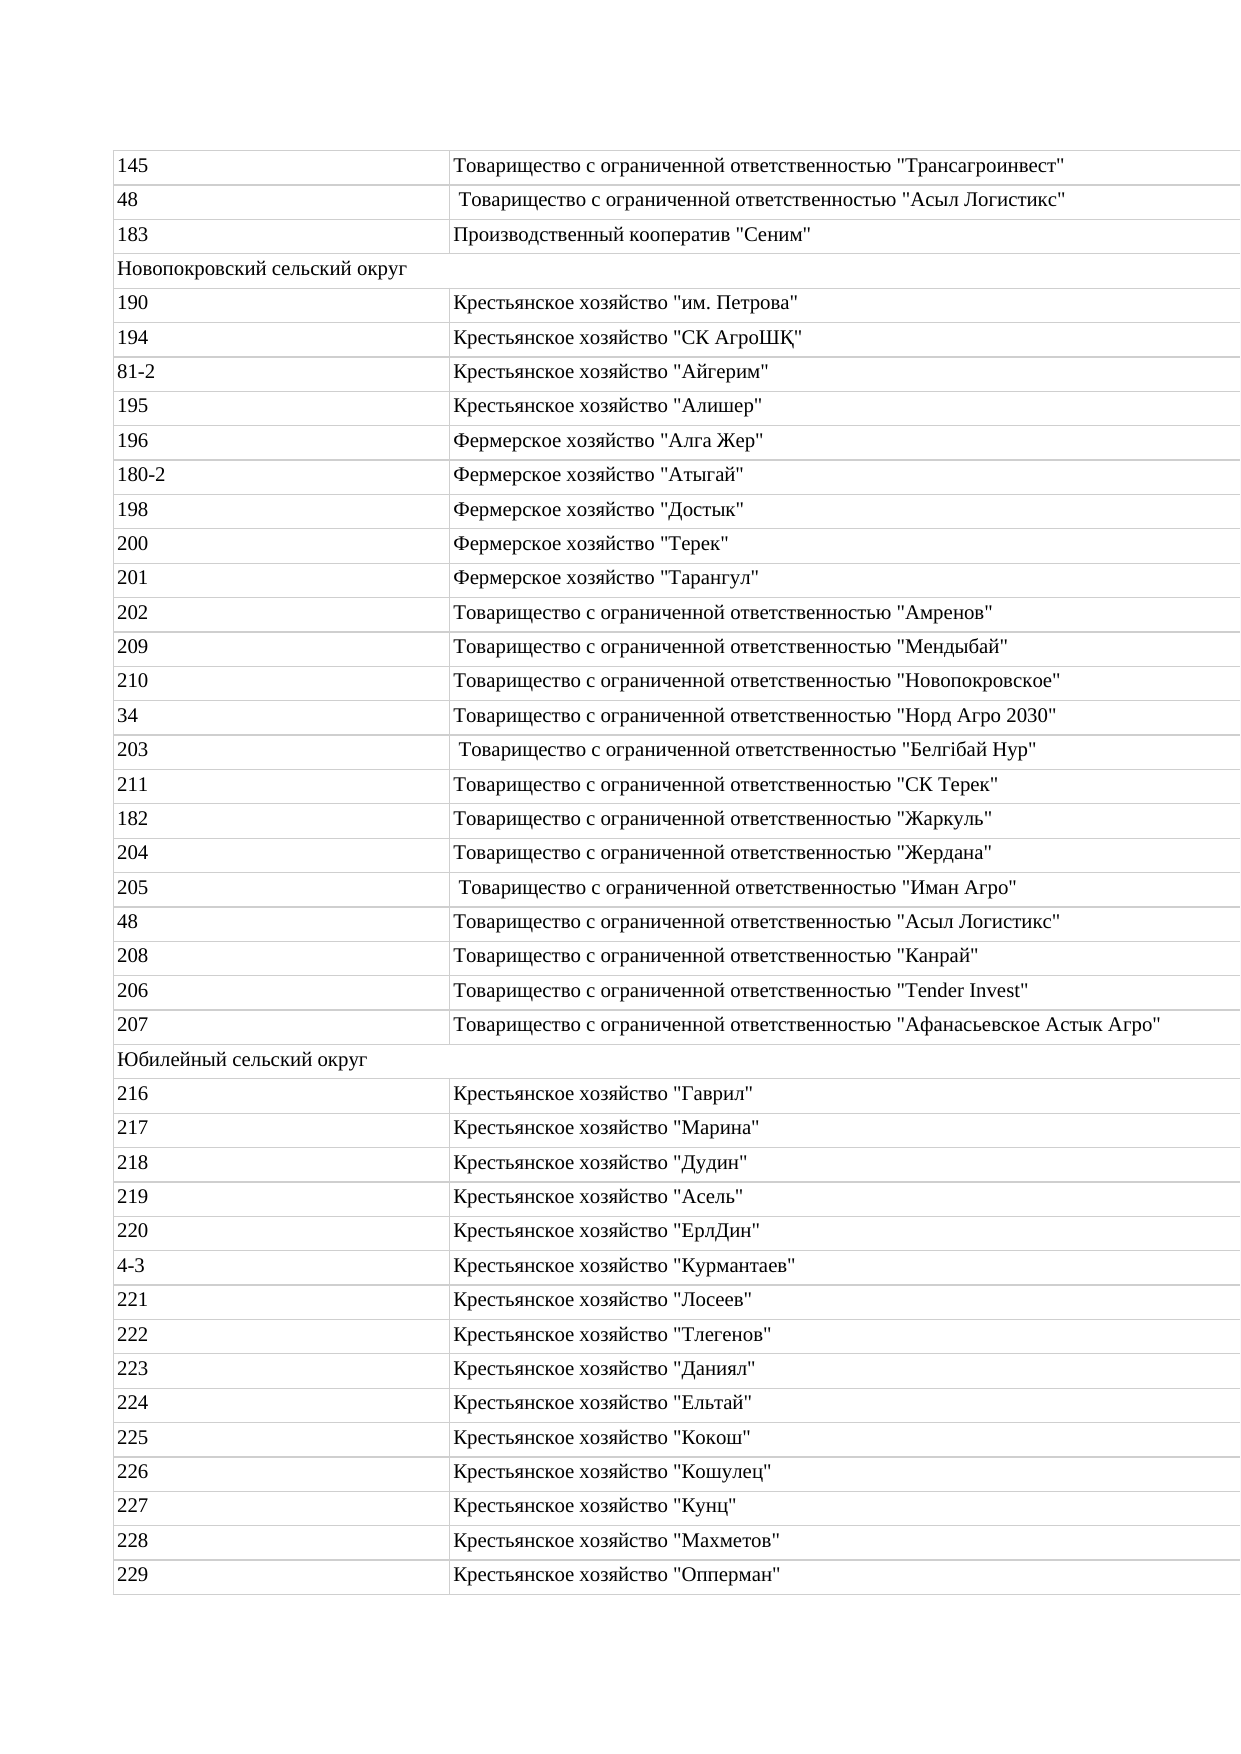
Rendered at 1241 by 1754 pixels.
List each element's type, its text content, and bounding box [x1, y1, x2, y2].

table_cell 203 [114, 736, 449, 769]
table_cell 206 [114, 976, 449, 1009]
table_cell Товарищество с ограниченной ответственностью "Асыл Логистикс" [450, 908, 1240, 941]
table_cell 198 [114, 495, 449, 528]
table_cell 183 [114, 220, 449, 253]
table_cell Крестьянское хозяйство "Махметов" [450, 1526, 1240, 1559]
table_cell Товарищество с ограниченной ответственностью "Жердана" [450, 839, 1240, 872]
table_cell 218 [114, 1148, 449, 1181]
table_cell Крестьянское хозяйство "Дудин" [450, 1148, 1240, 1181]
table_cell 200 [114, 529, 449, 562]
table_cell 223 [114, 1354, 449, 1387]
table_cell Крестьянское хозяйство "Марина" [450, 1114, 1240, 1147]
table_cell Крестьянское хозяйство "им. Петрова" [450, 289, 1240, 322]
table_cell 202 [114, 598, 449, 631]
table_cell Крестьянское хозяйство "ЕрлДин" [450, 1217, 1240, 1250]
table_cell 228 [114, 1526, 449, 1559]
table_cell Товарищество с ограниченной ответственностью "Белгібай Нур" [450, 736, 1240, 769]
table_cell 216 [114, 1079, 449, 1112]
table_cell 48 [114, 186, 449, 219]
table_cell 224 [114, 1389, 449, 1422]
table_cell 220 [114, 1217, 449, 1250]
table_cell 204 [114, 839, 449, 872]
table_cell Товарищество с ограниченной ответственностью "Новопокровское" [450, 667, 1240, 700]
table_cell Новопокровский сельский округ [114, 254, 1240, 287]
table_cell 207 [114, 1011, 449, 1044]
table_cell Фермерское хозяйство "Терек" [450, 529, 1240, 562]
table_cell 81-2 [114, 358, 449, 391]
table_cell 4-3 [114, 1251, 449, 1284]
table_cell Фермерское хозяйство "Достык" [450, 495, 1240, 528]
table_cell 222 [114, 1320, 449, 1353]
table_cell 217 [114, 1114, 449, 1147]
table_cell 227 [114, 1492, 449, 1525]
table_cell Товарищество с ограниченной ответственностью "Афанасьевское Астык Агро" [450, 1011, 1240, 1044]
table_cell Товарищество с ограниченной ответственностью "Амренов" [450, 598, 1240, 631]
table_cell Товарищество с ограниченной ответственностью "Tender Invest" [450, 976, 1240, 1009]
table_cell Товарищество с ограниченной ответственностью "СК Терек" [450, 770, 1240, 803]
table_cell Товарищество с ограниченной ответственностью "Мендыбай" [450, 633, 1240, 666]
table_cell 195 [114, 392, 449, 425]
table_cell Товарищество с ограниченной ответственностью "Трансагроинвест" [450, 151, 1240, 184]
table_cell 208 [114, 942, 449, 975]
table_cell 48 [114, 908, 449, 941]
table_cell 182 [114, 804, 449, 837]
table_cell Товарищество с ограниченной ответственностью "Асыл Логистикс" [450, 186, 1240, 219]
table_cell 34 [114, 701, 449, 734]
table_cell 219 [114, 1183, 449, 1216]
table_cell 180-2 [114, 461, 449, 494]
table_cell Товарищество с ограниченной ответственностью "Канрай" [450, 942, 1240, 975]
table_cell Товарищество с ограниченной ответственностью "Иман Агро" [450, 873, 1240, 906]
table_cell 201 [114, 564, 449, 597]
table_cell 221 [114, 1286, 449, 1319]
table_cell Крестьянское хозяйство "Даниял" [450, 1354, 1240, 1387]
table_cell Крестьянское хозяйство "Кокош" [450, 1423, 1240, 1456]
table_cell 226 [114, 1458, 449, 1491]
table_cell Крестьянское хозяйство "Лосеев" [450, 1286, 1240, 1319]
table_cell 210 [114, 667, 449, 700]
table_cell Производственный кооператив "Сеним" [450, 220, 1240, 253]
table_cell Крестьянское хозяйство "Алишер" [450, 392, 1240, 425]
table_cell Товарищество с ограниченной ответственностью "Жаркуль" [450, 804, 1240, 837]
table_cell Крестьянское хозяйство "Гаврил" [450, 1079, 1240, 1112]
table_cell 196 [114, 426, 449, 459]
table_cell 205 [114, 873, 449, 906]
table_cell Крестьянское хозяйство "Ельтай" [450, 1389, 1240, 1422]
table_cell Товарищество с ограниченной ответственностью "Норд Агро 2030" [450, 701, 1240, 734]
table_cell 190 [114, 289, 449, 322]
table_cell Фермерское хозяйство "Алга Жер" [450, 426, 1240, 459]
table_cell Крестьянское хозяйство "Асель" [450, 1183, 1240, 1216]
table_cell Крестьянское хозяйство "СК АгроШҚ" [450, 323, 1240, 356]
table_cell Крестьянское хозяйство "Опперман" [450, 1561, 1240, 1594]
table_cell Фермерское хозяйство "Атыгай" [450, 461, 1240, 494]
table_cell Фермерское хозяйство "Тарангул" [450, 564, 1240, 597]
table_cell Крестьянское хозяйство "Айгерим" [450, 358, 1240, 391]
table_cell Крестьянское хозяйство "Кунц" [450, 1492, 1240, 1525]
table_cell 225 [114, 1423, 449, 1456]
table_cell Крестьянское хозяйство "Тлегенов" [450, 1320, 1240, 1353]
table_cell 209 [114, 633, 449, 666]
table_cell 145 [114, 151, 449, 184]
table_cell Юбилейный сельский округ [114, 1045, 1240, 1078]
table_cell Крестьянское хозяйство "Кошулец" [450, 1458, 1240, 1491]
table_cell 229 [114, 1561, 449, 1594]
table_cell 211 [114, 770, 449, 803]
table_cell 194 [114, 323, 449, 356]
table_cell Крестьянское хозяйство "Курмантаев" [450, 1251, 1240, 1284]
